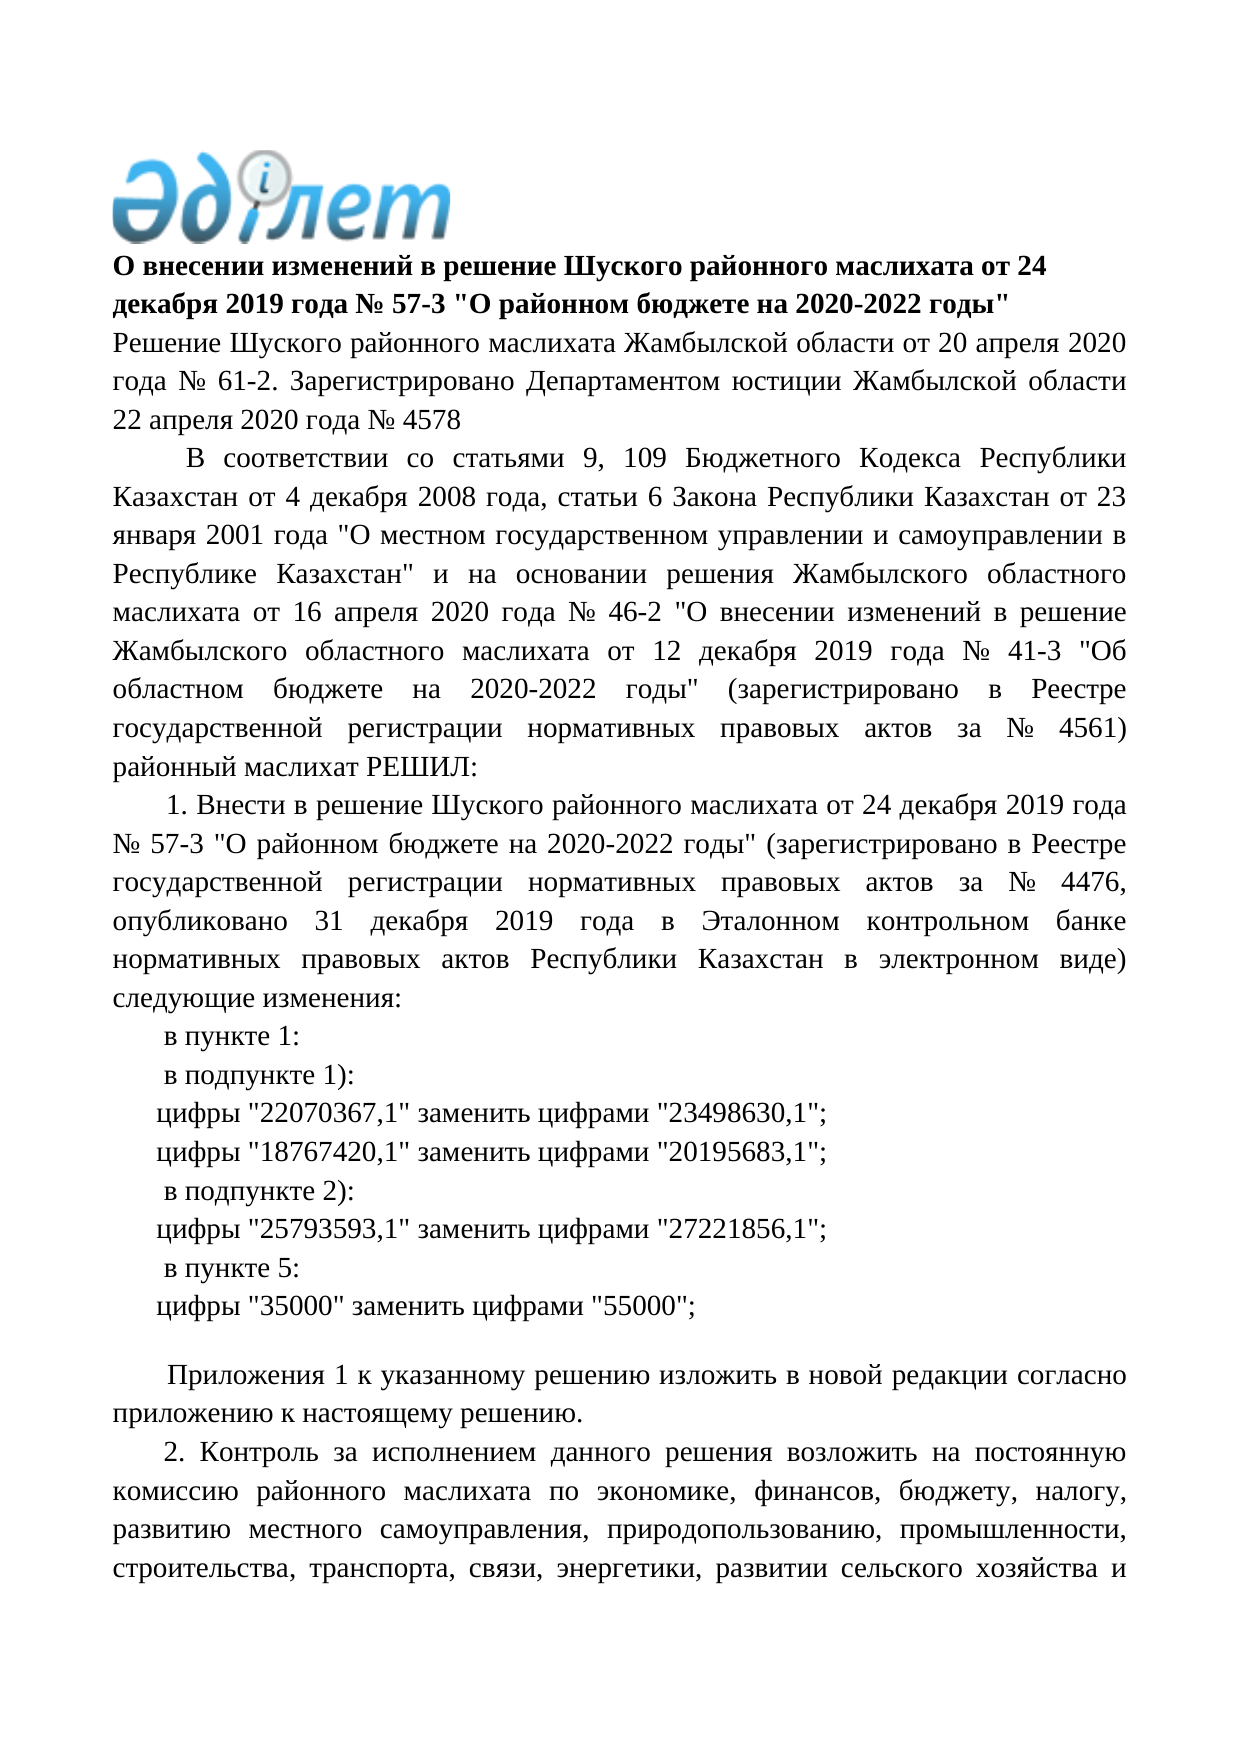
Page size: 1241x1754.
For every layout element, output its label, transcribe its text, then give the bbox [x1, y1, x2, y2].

text в пункте 5: [112, 1250, 1128, 1283]
text цифры "18767420,1" заменить цифрами "20195683,1"; [112, 1134, 1128, 1168]
text цифры "22070367,1" заменить цифрами "23498630,1"; [112, 1096, 1128, 1129]
text цифры "25793593,1" заменить цифрами "27221856,1"; [112, 1211, 1128, 1245]
text О внесении изменений в решение Шуского районного маслихата от 24 декабря 2019 года № 57-3 "О районном бюджете на 2020-2022 годы" [112, 248, 1128, 320]
text В соответствии со статьями 9, 109 Бюджетного Кодекса Республики Казахстан от 4 декабря 2008 года, статьи 6 Закона Республики Казахстан от 23 января 2001 года "О местном государственном управлении и самоуправлении в Республике Казахстан" и на основании решения Жамбылского областного маслихата от 16 апреля 2020 года № 46-2 "О внесении изменений в решение Жамбылского областного маслихата от 12 декабря 2019 года № 41-3 "Об областном бюджете на 2020-2022 годы" (зарегистрировано в Реестре государственной регистрации нормативных правовых актов за № 4561) районный маслихат РЕШИЛ: [112, 440, 1128, 782]
picture [112, 150, 451, 244]
text в пункте 1: [112, 1018, 1128, 1052]
text цифры "35000" заменить цифрами "55000"; [112, 1288, 1128, 1322]
text в подпункте 1): [112, 1057, 1128, 1091]
text в подпункте 2): [112, 1173, 1128, 1206]
text Приложения 1 к указанному решению изложить в новой редакции согласно приложению к настоящему решению. [112, 1357, 1128, 1429]
text Решение Шуского районного маслихата Жамбылской области от 20 апреля 2020 года № 61-2. Зарегистрировано Департаментом юстиции Жамбылской области 22 апреля 2020 года № 4578 [112, 325, 1128, 435]
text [112, 1434, 1128, 1583]
text 1. Внести в решение Шуского районного маслихата от 24 декабря 2019 года № 57-3 "О районном бюджете на 2020-2022 годы" (зарегистрировано в Реестре государственной регистрации нормативных правовых актов за № 4476, опубликовано 31 декабря 2019 года в Эталонном контрольном банке нормативных правовых актов Республики Казахстан в электронном виде) следующие изменения: [112, 787, 1128, 1013]
